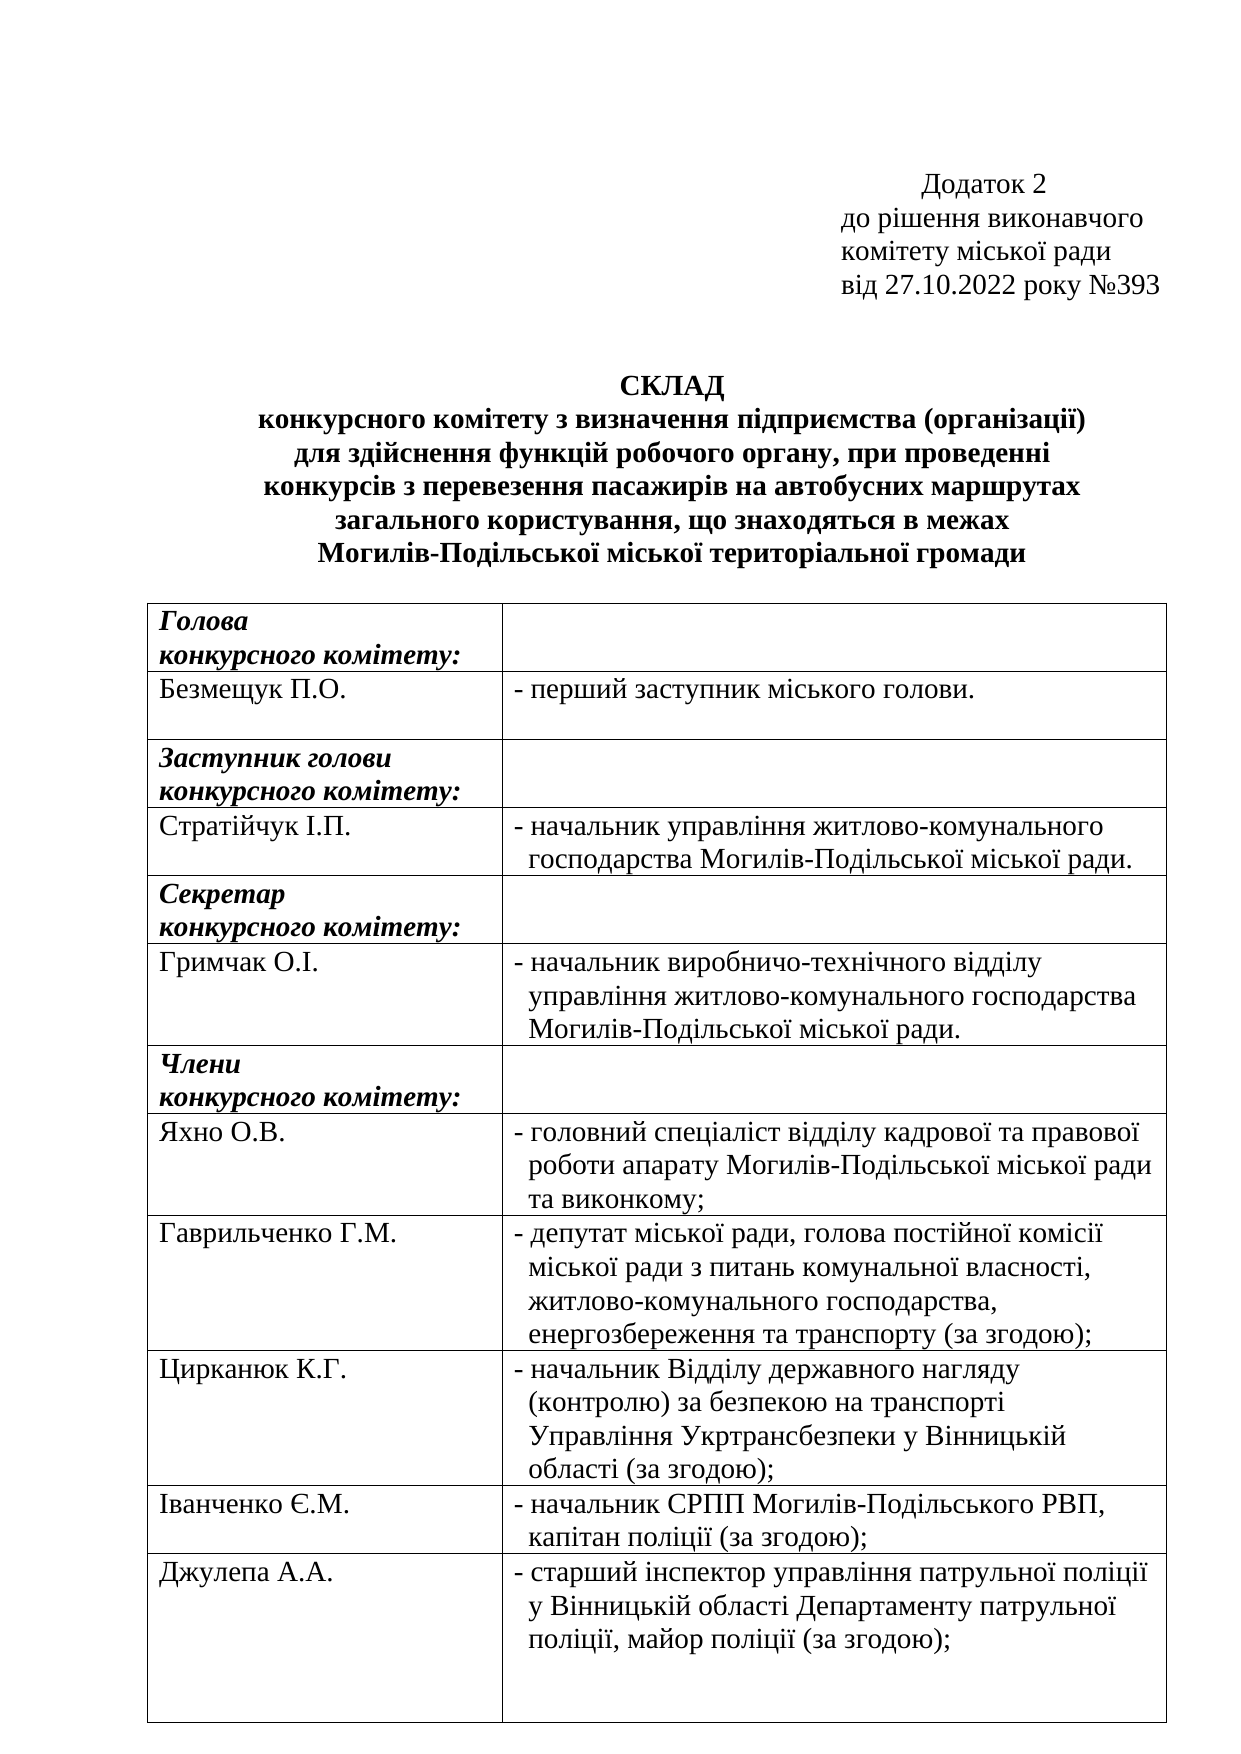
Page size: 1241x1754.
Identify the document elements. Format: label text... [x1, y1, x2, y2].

table_cell Члени конкурсного комітету: [148, 1046, 502, 1113]
table_cell Гримчак О.І. [148, 944, 502, 1045]
table_cell Яхно О.В. [148, 1114, 502, 1214]
text для здійснення функцій робочого органу, при проведенні [177, 435, 1167, 468]
table_cell Стратійчук І.П. [148, 808, 502, 875]
table_cell - старший інспектор управління патрульної поліції у Вінницькій області Департаменту патрульної поліції, майор поліції (за згодою); [503, 1554, 1166, 1722]
text СКЛАД [177, 368, 1167, 401]
table_cell Джулепа А.А. [148, 1554, 502, 1722]
text до рішення виконавчого [177, 200, 1167, 233]
table_cell Безмещук П.О. [148, 672, 502, 739]
text конкурсів з перевезення пасажирів на автобусних маршрутах [177, 468, 1167, 502]
text від 27.10.2022 року №393 [177, 267, 1167, 301]
table_cell Секретар конкурсного комітету: [148, 876, 502, 943]
table_cell - начальник виробничо-технічного відділу управління житлово-комунального господарства Могилів-Подільської міської ради. [503, 944, 1166, 1045]
text Додаток 2 [177, 166, 1167, 200]
text Могилів-Подільської міської територіальної громади [177, 535, 1167, 569]
table_cell - головний спеціаліст відділу кадрової та правової роботи апарату Могилів-Подільської міської ради та виконкому; [503, 1114, 1166, 1214]
table_cell Цирканюк К.Г. [148, 1351, 502, 1485]
table_cell [503, 876, 1166, 943]
table_cell - начальник Відділу державного нагляду (контролю) за безпекою на транспорті Управління Укртрансбезпеки у Вінницькій області (за згодою); [503, 1351, 1166, 1485]
table_header Голова конкурсного комітету: [148, 604, 502, 671]
table_cell - начальник управління житлово-комунального господарства Могилів-Подільської міської ради. [503, 808, 1166, 875]
table_cell Заступник голови конкурсного комітету: [148, 740, 502, 807]
table_cell Гаврильченко Г.М. [148, 1216, 502, 1350]
text загального користування, що знаходяться в межах [177, 502, 1167, 535]
table_cell [503, 1046, 1166, 1113]
table_cell [503, 740, 1166, 807]
table_cell Іванченко Є.М. [148, 1486, 502, 1553]
table_cell - перший заступник міського голови. [503, 672, 1166, 739]
text комітету міської ради [177, 233, 1167, 267]
table_cell - начальник СРПП Могилів-Подільського РВП, капітан поліції (за згодою); [503, 1486, 1166, 1553]
table_cell - депутат міської ради, голова постійної комісії міської ради з питань комунальної власності, житлово-комунального господарства, енергозбереження та транспорту (за згодою); [503, 1216, 1166, 1350]
table_header [503, 604, 1166, 671]
text конкурсного комітету з визначення підприємства (організації) [177, 401, 1167, 435]
